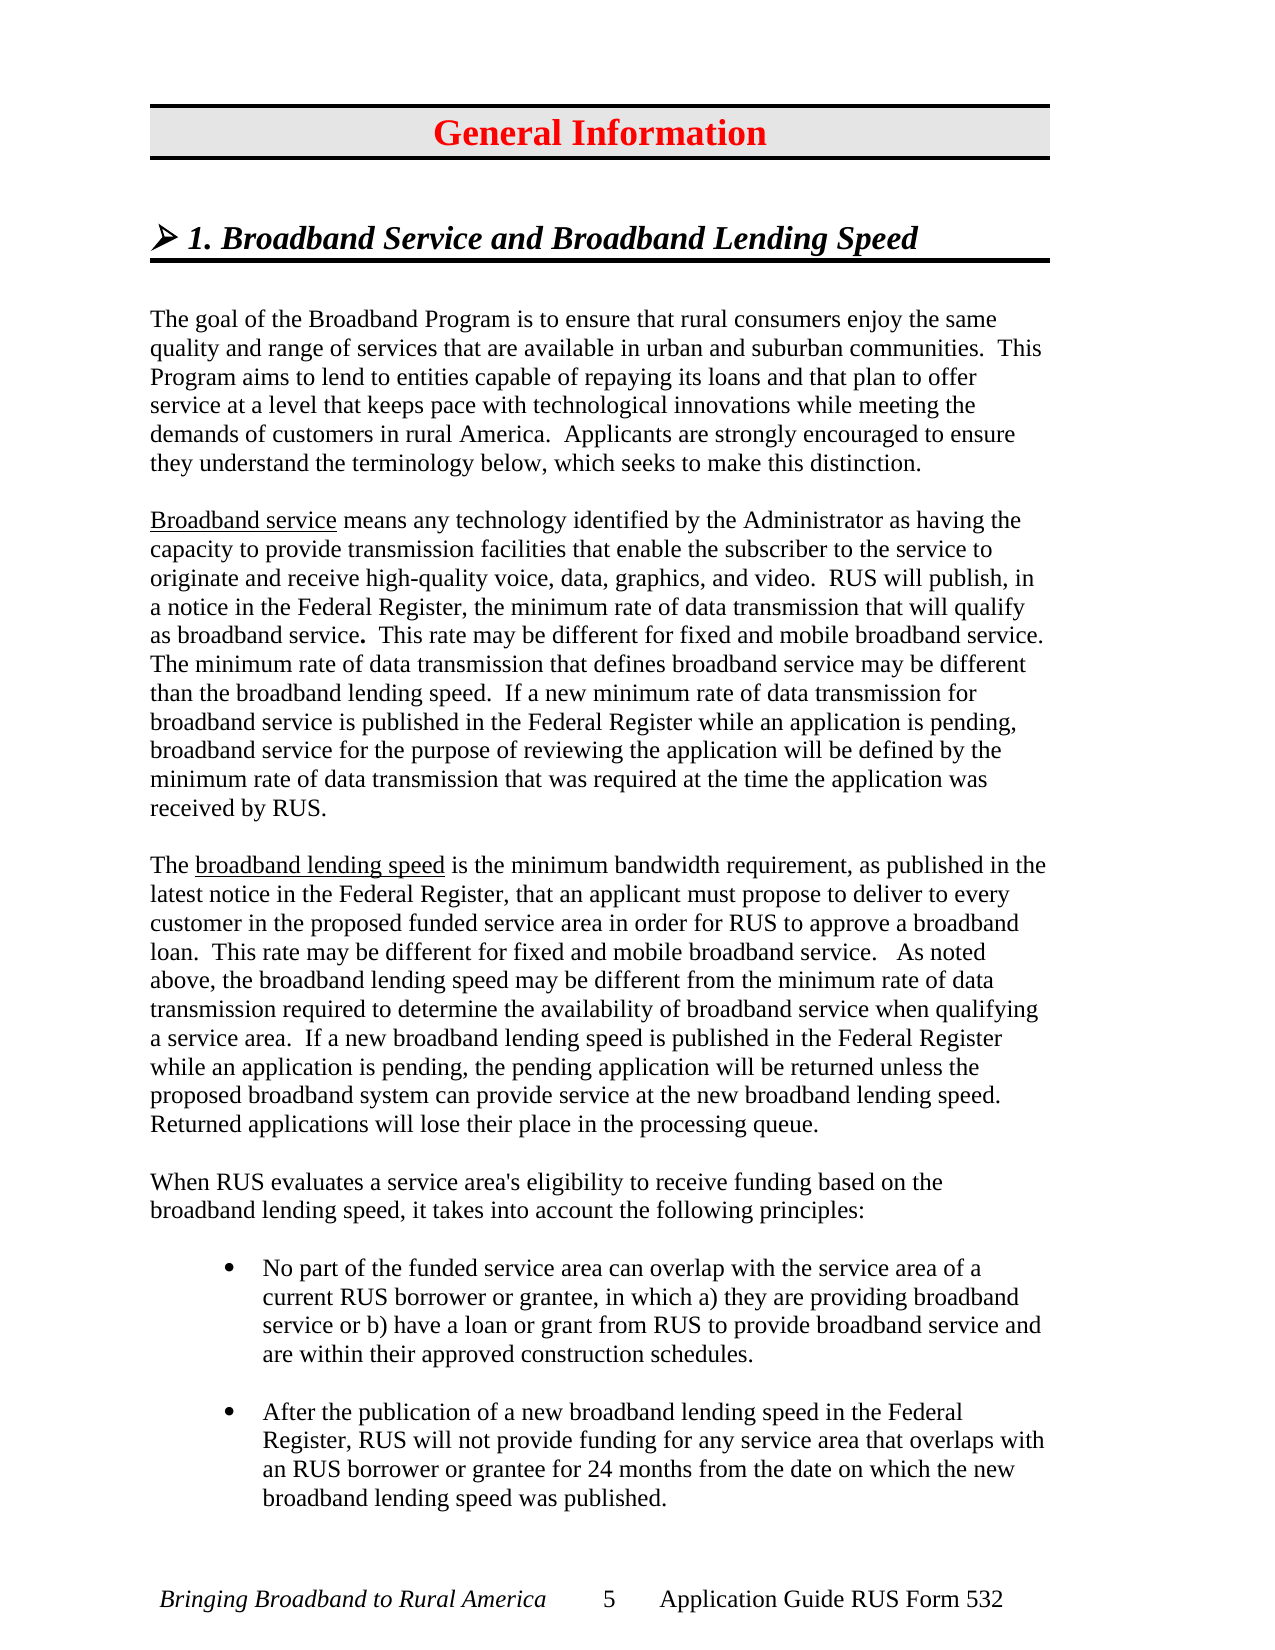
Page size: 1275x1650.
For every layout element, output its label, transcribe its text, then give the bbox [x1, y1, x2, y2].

list After the publication of a new broadband lending speed in the Federal Register, RUS will not provide funding for any service area that overlaps with an RUS borrower or grantee for 24 months from the date on which the new broadband lending speed was published. [225, 1397, 1050, 1512]
list No part of the funded service area can overlap with the service area of a current RUS borrower or grantee, in which a) they are providing broadband service or b) have a loan or grant from RUS to provide broadband service and are within their approved construction schedules. [225, 1253, 1050, 1368]
text When RUS evaluates a service area's eligibility to receive funding based on the broadband lending speed, it takes into account the following principles: [150, 1167, 1050, 1224]
text The goal of the Broadband Program is to ensure that rural consumers enjoy the same quality and range of services that are available in urban and suburban communities. This Program aims to lend to entities capable of repaying its loans and that plan to offer service at a level that keeps pace with technological innovations while meeting the demands of customers in rural America. Applicants are strongly encouraged to ensure they understand the terminology below, which seeks to make this distinction. [150, 304, 1050, 477]
text Broadband service means any technology identified by the Administrator as having the capacity to provide transmission facilities that enable the subscriber to the service to originate and receive high-quality voice, data, graphics, and video. RUS will publish, in a notice in the Federal Register, the minimum rate of data transmission that will qualify as broadband service. This rate may be different for fixed and mobile broadband service. The minimum rate of data transmission that defines broadband service may be different than the broadband lending speed. If a new minimum rate of data transmission for broadband service is published in the Federal Register while an application is pending, broadband service for the purpose of reviewing the application will be defined by the minimum rate of data transmission that was required at the time the application was received by RUS. [150, 506, 1050, 822]
list 1. Broadband Service and Broadband Lending Speed [150, 218, 1050, 258]
text The broadband lending speed is the minimum bandwidth requirement, as published in the latest notice in the Federal Register, that an applicant must propose to deliver to every customer in the proposed funded service area in order for RUS to approve a broadband loan. This rate may be different for fixed and mobile broadband service. As noted above, the broadband lending speed may be different from the minimum rate of data transmission required to determine the availability of broadband service when qualifying a service area. If a new broadband lending speed is published in the Federal Register while an application is pending, the pending application will be returned unless the proposed broadband system can provide service at the new broadband lending speed. Returned applications will lose their place in the processing queue. [150, 851, 1050, 1138]
text General Information [150, 108, 1050, 156]
